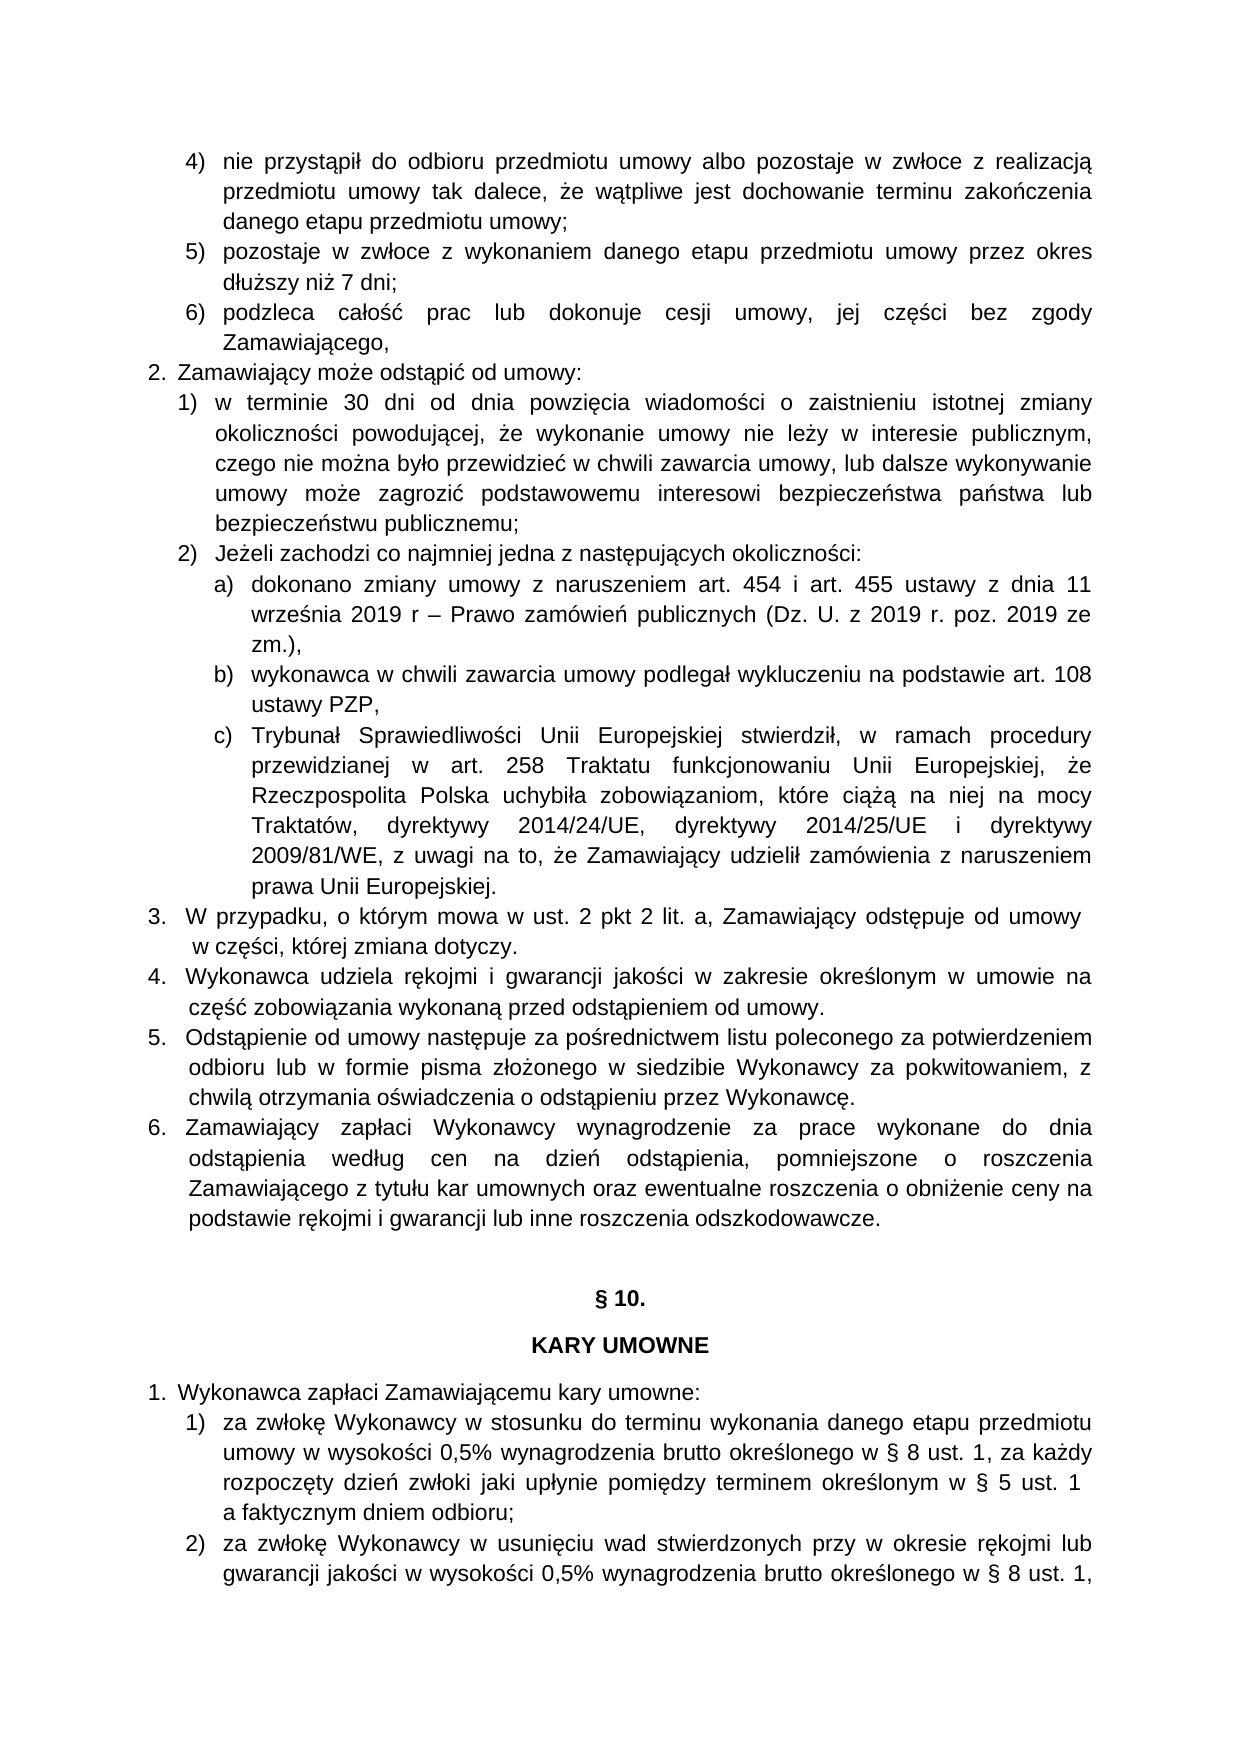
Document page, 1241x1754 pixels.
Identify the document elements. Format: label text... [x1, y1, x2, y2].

list W przypadku, o którym mowa w ust. 2 pkt 2 lit. a, Zamawiający odstępuje od umowy w części, której zmiana dotyczy. [148, 903, 1093, 959]
text § 10. [148, 1285, 1093, 1311]
list za zwłokę Wykonawcy w stosunku do terminu wykonania danego etapu przedmiotu umowy w wysokości 0,5% wynagrodzenia brutto określonego w § 8 ust. 1, za każdy rozpoczęty dzień zwłoki jaki upłynie pomiędzy terminem określonym w § 5 ust. 1 a faktycznym dniem odbioru; [185, 1409, 1093, 1526]
list pozostaje w zwłoce z wykonaniem danego etapu przedmiotu umowy przez okres dłuższy niż 7 dni; [185, 238, 1093, 295]
list Trybunał Sprawiedliwości Unii Europejskiej stwierdził, w ramach procedury przewidzianej w art. 258 Traktatu funkcjonowaniu Unii Europejskiej, że Rzeczpospolita Polska uchybiła zobowiązaniom, które ciążą na niej na mocy Traktatów, dyrektywy 2014/24/UE, dyrektywy 2014/25/UE i dyrektywy 2009/81/WE, z uwagi na to, że Zamawiający udzielił zamówienia z naruszeniem prawa Unii Europejskiej. [213, 722, 1093, 899]
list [185, 1529, 1093, 1586]
list Zamawiający zapłaci Wykonawcy wynagrodzenie za prace wykonane do dnia odstąpienia według cen na dzień odstąpienia, pomniejszone o roszczenia Zamawiającego z tytułu kar umownych oraz ewentualne roszczenia o obniżenie ceny na podstawie rękojmi i gwarancji lub inne roszczenia odszkodowawcze. [148, 1114, 1093, 1231]
list wykonawca w chwili zawarcia umowy podlegał wykluczeniu na podstawie art. 108 ustawy PZP, [213, 661, 1093, 718]
list Zamawiający może odstąpić od umowy: [148, 359, 1093, 385]
list dokonano zmiany umowy z naruszeniem art. 454 i art. 455 ustawy z dnia 11 września 2019 r – Prawo zamówień publicznych (Dz. U. z 2019 r. poz. 2019 ze zm.), [213, 571, 1093, 657]
text KARY UMOWNE [148, 1332, 1093, 1358]
list w terminie 30 dni od dnia powzięcia wiadomości o zaistnieniu istotnej zmiany okoliczności powodującej, że wykonanie umowy nie leży w interesie publicznym, czego nie można było przewidzieć w chwili zawarcia umowy, lub dalsze wykonywanie umowy może zagrozić podstawowemu interesowi bezpieczeństwa państwa lub bezpieczeństwu publicznemu; [177, 389, 1093, 536]
list Odstąpienie od umowy następuje za pośrednictwem listu poleconego za potwierdzeniem odbioru lub w formie pisma złożonego w siedzibie Wykonawcy za pokwitowaniem, z chwilą otrzymania oświadczenia o odstąpieniu przez Wykonawcę. [148, 1024, 1093, 1110]
list Wykonawca zapłaci Zamawiającemu kary umowne: [148, 1378, 1093, 1405]
list nie przystąpił do odbioru przedmiotu umowy albo pozostaje w zwłoce z realizacją przedmiotu umowy tak dalece, że wątpliwe jest dochowanie terminu zakończenia danego etapu przedmiotu umowy; [185, 148, 1093, 234]
list Wykonawca udziela rękojmi i gwarancji jakości w zakresie określonym w umowie na część zobowiązania wykonaną przed odstąpieniem od umowy. [148, 963, 1093, 1020]
list Jeżeli zachodzi co najmniej jedna z następujących okoliczności: [177, 540, 1093, 567]
list podzleca całość prac lub dokonuje cesji umowy, jej części bez zgody Zamawiającego, [185, 299, 1093, 355]
